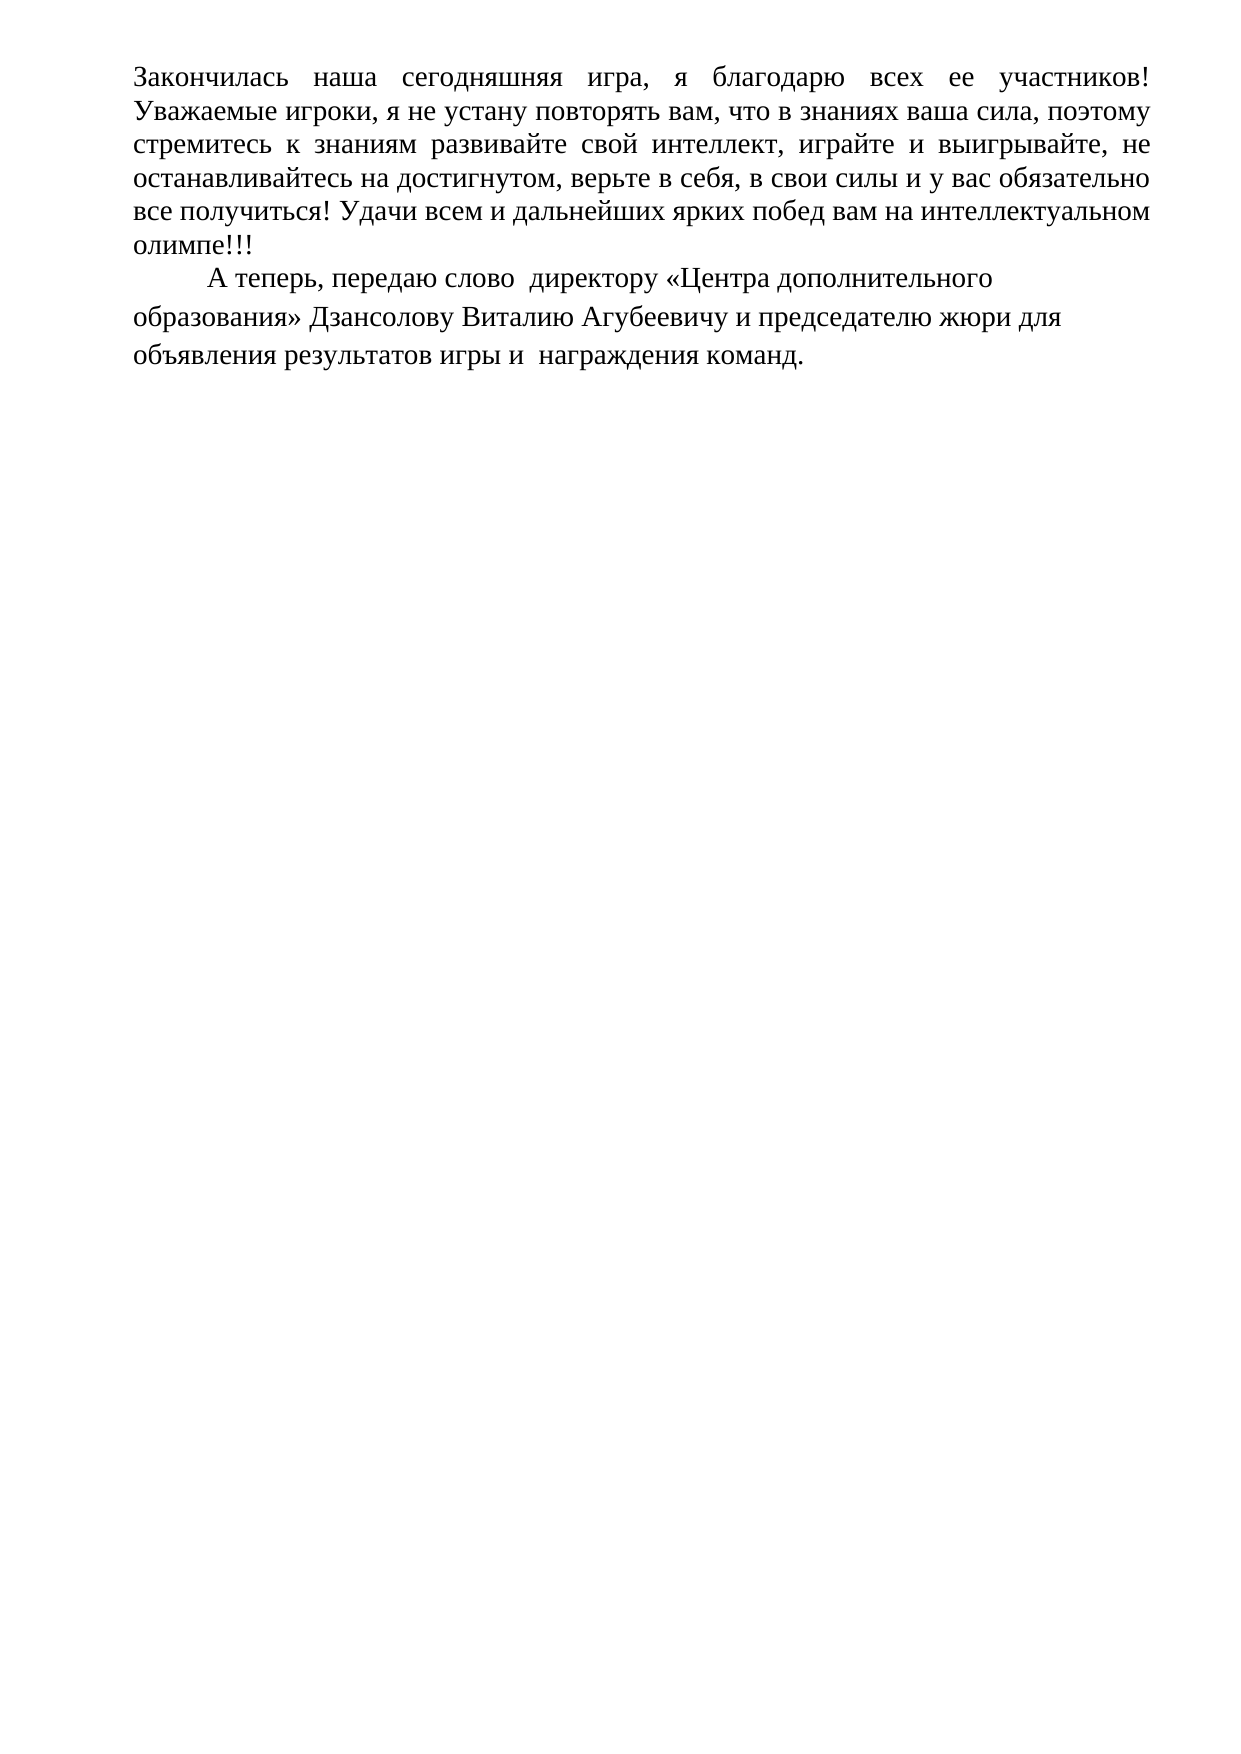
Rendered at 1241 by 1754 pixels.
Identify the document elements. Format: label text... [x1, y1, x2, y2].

text А теперь, передаю слово директору «Центра дополнительного образования» Дзансолову Виталию Агубеевичу и председателю жюри для объявления результатов игры и награждения команд. [133, 260, 1152, 371]
text Закончилась наша сегодняшняя игра, я благодарю всех ее участников! Уважаемые игроки, я не устану повторять вам, что в знаниях ваша сила, поэтому стремитесь к знаниям развивайте свой интеллект, играйте и выигрывайте, не останавливайтесь на достигнутом, верьте в себя, в свои силы и у вас обязательно все получиться! Удачи всем и дальнейших ярких побед вам на интеллектуальном олимпе!!! [133, 59, 1152, 260]
